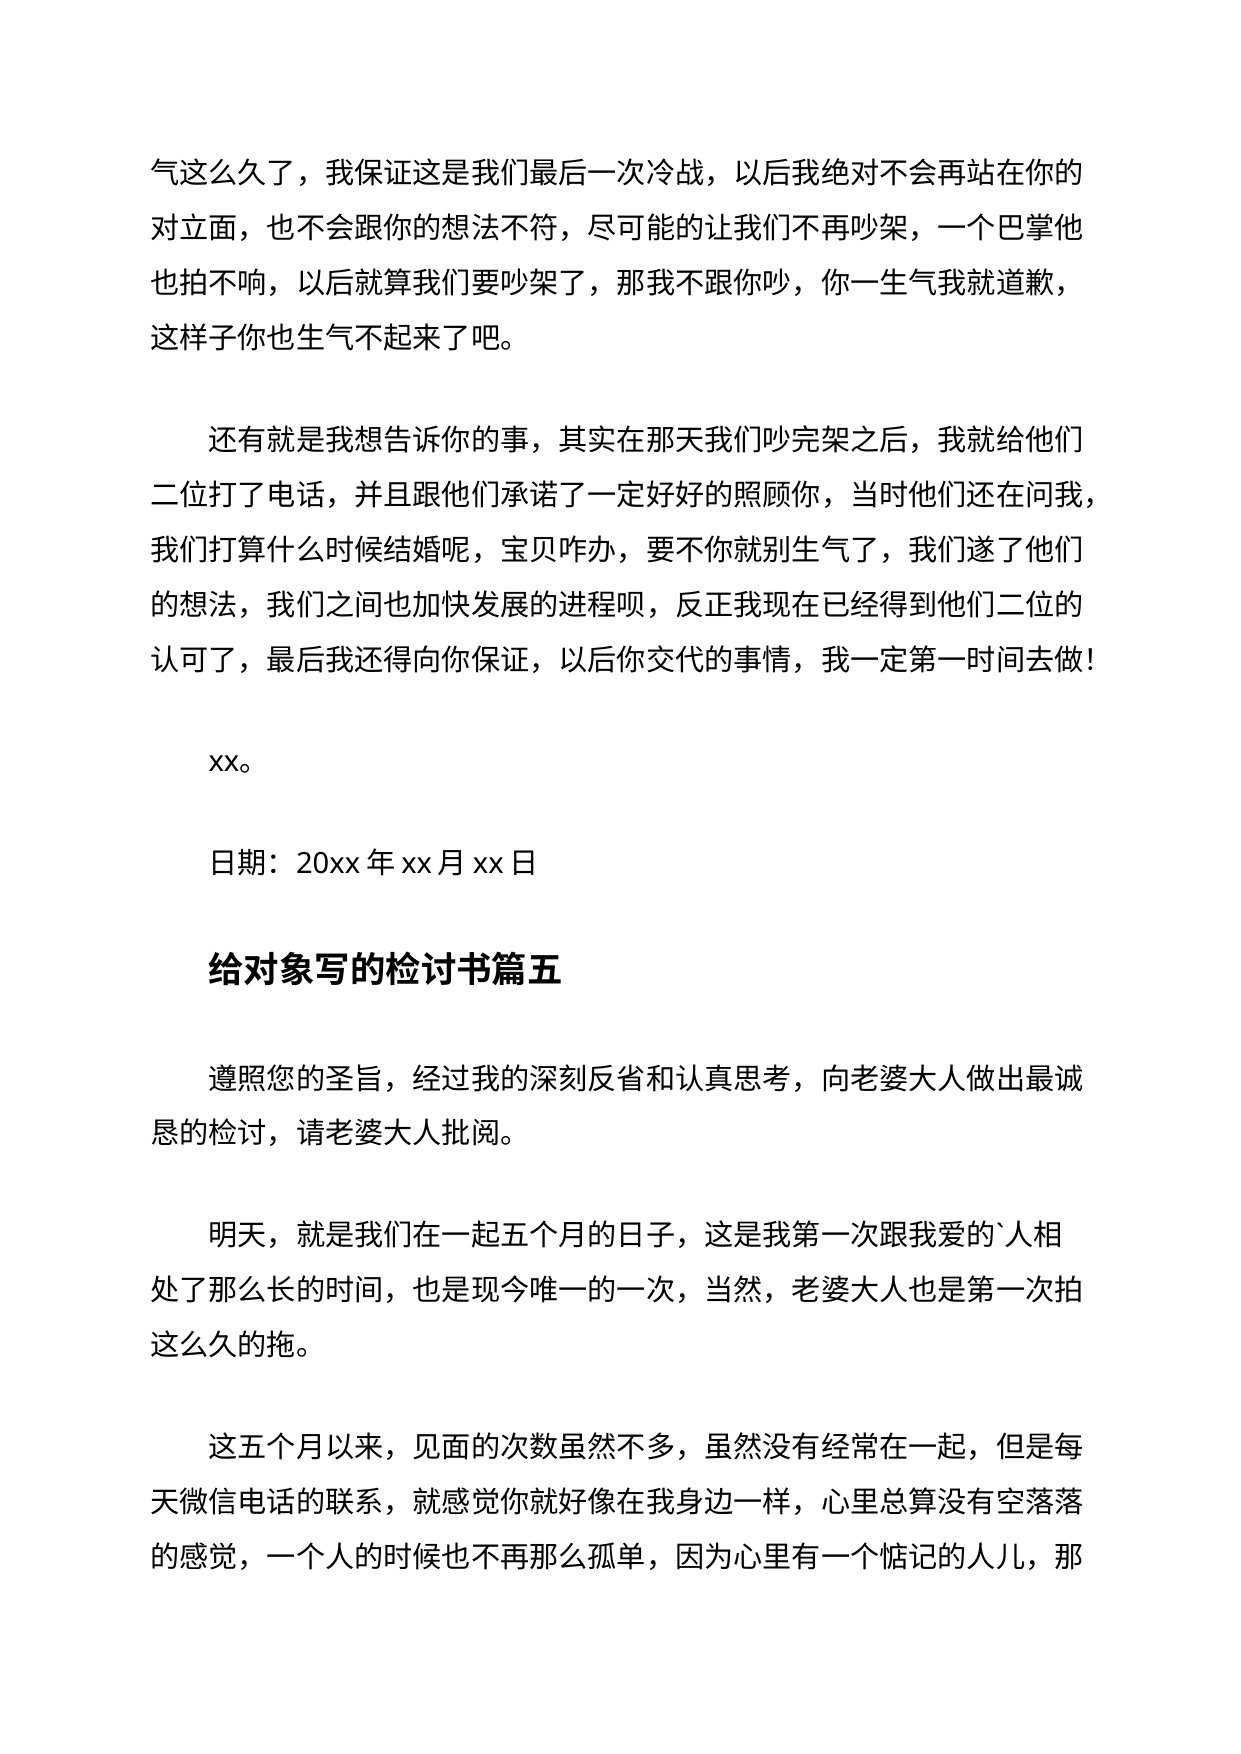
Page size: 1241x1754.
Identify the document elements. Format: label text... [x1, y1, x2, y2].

text 明天，就是我们在一起五个月的日子，这是我第一次跟我爱的`人相处了那么长的时间，也是现今唯一的一次，当然，老婆大人也是第一次拍这么久的拖。 [150, 1212, 1090, 1364]
text xx。 [150, 738, 1090, 780]
text 还有就是我想告诉你的事，其实在那天我们吵完架之后，我就给他们二位打了电话，并且跟他们承诺了一定好好的照顾你，当时他们还在问我，我们打算什么时候结婚呢，宝贝咋办，要不你就别生气了，我们遂了他们的想法，我们之间也加快发展的进程呗，反正我现在已经得到他们二位的认可了，最后我还得向你保证，以后你交代的事情，我一定第一时间去做！ [150, 416, 1090, 678]
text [150, 1423, 1090, 1576]
text 给对象写的检讨书篇五 [150, 942, 1090, 993]
text 日期：20xx年xx月xx日 [150, 840, 1090, 882]
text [150, 150, 1090, 357]
text 遵照您的圣旨，经过我的深刻反省和认真思考，向老婆大人做出最诚恳的检讨，请老婆大人批阅。 [150, 1055, 1090, 1152]
